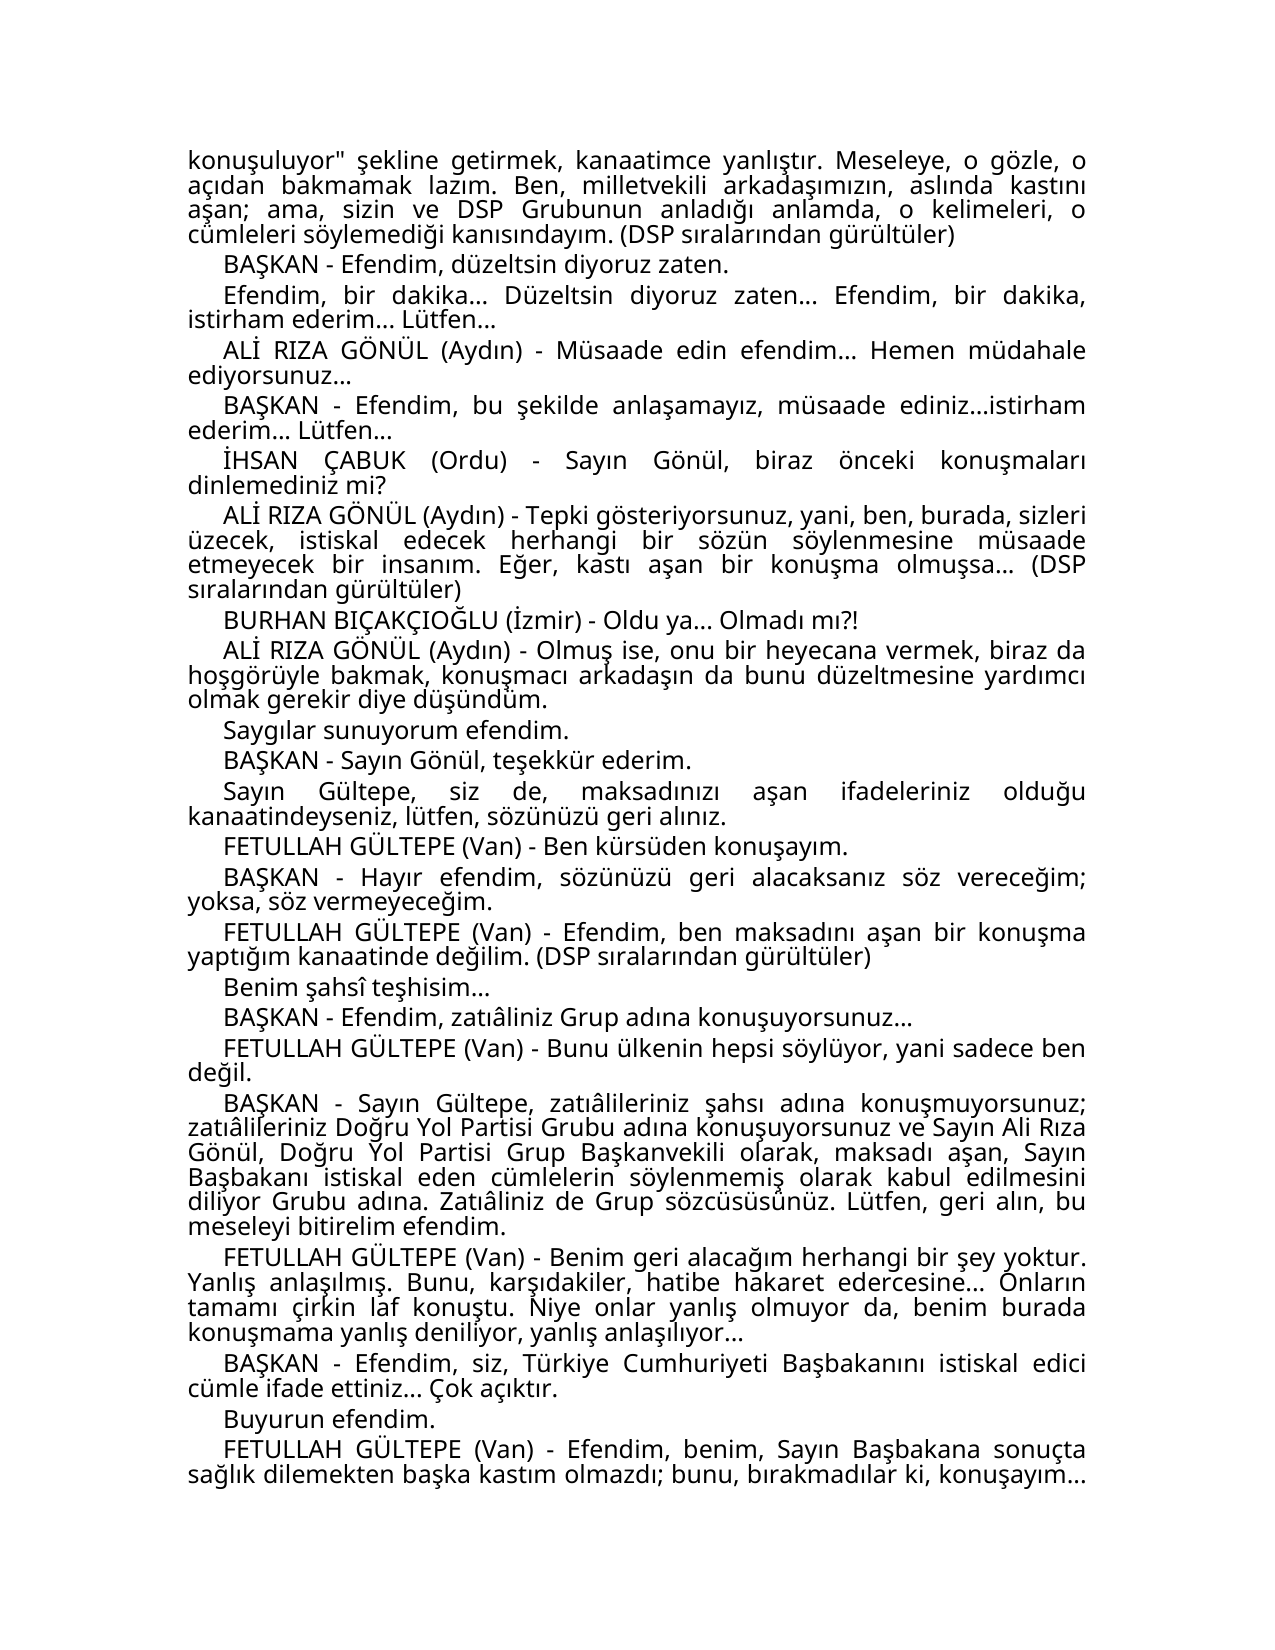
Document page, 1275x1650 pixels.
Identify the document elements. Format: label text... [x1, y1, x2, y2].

text Efendim, bir dakika... Düzeltsin diyoruz zaten... Efendim, bir dakika, istirham ederim... Lütfen... [187, 285, 1087, 334]
text BAŞKAN - Efendim, zatıâliniz Grup adına konuşuyorsunuz... [187, 1007, 1087, 1032]
text Buyurun efendim. [187, 1408, 1087, 1433]
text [187, 1439, 1087, 1489]
text İHSAN ÇABUK (Ordu) - Sayın Gönül, biraz önceki konuşmaları dinlemediniz mi? [187, 450, 1087, 499]
text FETULLAH GÜLTEPE (Van) - Ben kürsüden konuşayım. [187, 836, 1087, 860]
text BAŞKAN - Sayın Gönül, teşekkür ederim. [187, 750, 1087, 775]
text BAŞKAN - Efendim, bu şekilde anlaşamayız, müsaade ediniz...istirham ederim... Lütfen... [187, 395, 1087, 444]
text Benim şahsî teşhisim... [187, 977, 1087, 1001]
text FETULLAH GÜLTEPE (Van) - Bunu ülkenin hepsi söylüyor, yani sadece ben değil. [187, 1038, 1087, 1087]
text BURHAN BIÇAKÇIOĞLU (İzmir) - Oldu ya... Olmadı mı?! [187, 609, 1087, 634]
text ALİ RIZA GÖNÜL (Aydın) - Tepki gösteriyorsunuz, yani, ben, burada, sizleri üzecek, istiskal edecek herhangi bir sözün söylenmesine müsaade etmeyecek bir insanım. Eğer, kastı aşan bir konuşma olmuşsa... (DSP sıralarından gürültüler) [187, 505, 1087, 603]
text BAŞKAN - Efendim, düzeltsin diyoruz zaten. [187, 254, 1087, 279]
text FETULLAH GÜLTEPE (Van) - Efendim, ben maksadını aşan bir konuşma yaptığım kanaatinde değilim. (DSP sıralarından gürültüler) [187, 921, 1087, 971]
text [187, 150, 1087, 248]
text FETULLAH GÜLTEPE (Van) - Benim geri alacağım herhangi bir şey yoktur. Yanlış anlaşılmış. Bunu, karşıdakiler, hatibe hakaret edercesine... Onların tamamı çirkin laf konuştu. Niye onlar yanlış olmuyor da, benim burada konuşmama yanlış deniliyor, yanlış anlaşılıyor... [187, 1246, 1087, 1346]
text ALİ RIZA GÖNÜL (Aydın) - Müsaade edin efendim... Hemen müdahale ediyorsunuz... [187, 340, 1087, 389]
text ALİ RIZA GÖNÜL (Aydın) - Olmuş ise, onu bir heyecana vermek, biraz da hoşgörüyle bakmak, konuşmacı arkadaşın da bunu düzeltmesine yardımcı olmak gerekir diye düşündüm. [187, 640, 1087, 714]
text Sayın Gültepe, siz de, maksadınızı aşan ifadeleriniz olduğu kanaatindeyseniz, lütfen, sözünüzü geri alınız. [187, 781, 1087, 830]
text BAŞKAN - Sayın Gültepe, zatıâlileriniz şahsı adına konuşmuyorsunuz; zatıâlileriniz Doğru Yol Partisi Grubu adına konuşuyorsunuz ve Sayın Ali Rıza Gönül, Doğru Yol Partisi Grup Başkanvekili olarak, maksadı aşan, Sayın Başbakanı istiskal eden cümlelerin söylenmemiş olarak kabul edilmesini diliyor Grubu adına. Zatıâliniz de Grup sözcüsüsünüz. Lütfen, geri alın, bu meseleyi bitirelim efendim. [187, 1093, 1087, 1240]
text BAŞKAN - Efendim, siz, Türkiye Cumhuriyeti Başbakanını istiskal edici cümle ifade ettiniz... Çok açıktır. [187, 1352, 1087, 1402]
text BAŞKAN - Hayır efendim, sözünüzü geri alacaksanız söz vereceğim; yoksa, söz vermeyeceğim. [187, 866, 1087, 916]
text Saygılar sunuyorum efendim. [187, 720, 1087, 744]
